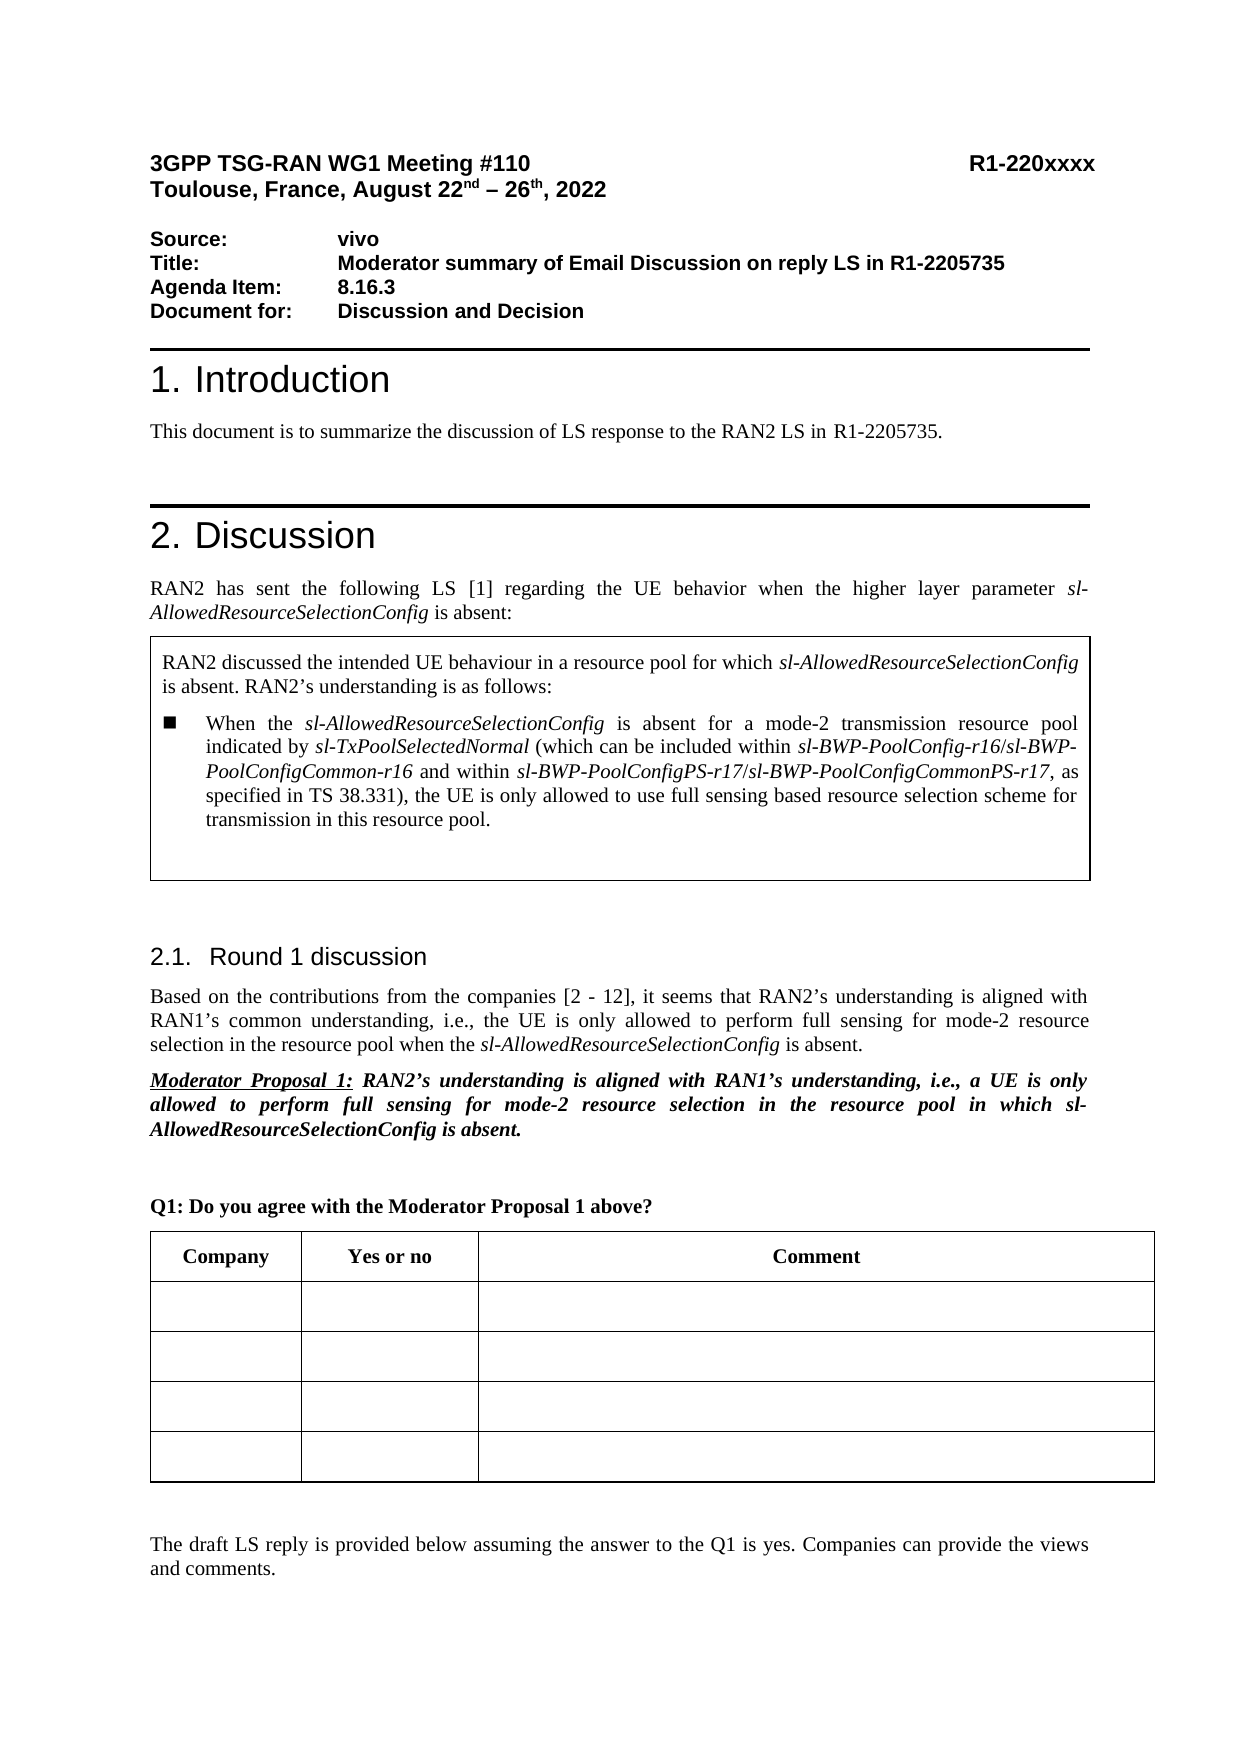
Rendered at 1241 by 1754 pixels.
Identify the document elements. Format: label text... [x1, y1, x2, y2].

table_cell [151, 1282, 301, 1331]
table_cell [151, 1382, 301, 1431]
text The draft LS reply is provided below assuming the answer to the Q1 is yes. Companies can provide the views and comments. [150, 1531, 1090, 1579]
table_cell [302, 1382, 478, 1431]
text 3GPP TSG-RAN WG1 Meeting #110 R1-220xxxx [150, 150, 1090, 176]
table_cell [479, 1332, 1154, 1381]
table_cell [479, 1382, 1154, 1431]
table_header RAN2 discussed the intended UE behaviour in a resource pool for which sl-AllowedResourceSelectionConfig is absent. RAN2’s understanding is as follows: When the sl-AllowedResourceSelectionConfig is absent for a mode-2 transmission resource pool indicated by sl-TxPoolSelectedNormal (which can be included within sl-BWP-PoolConfig-r16/sl-BWP-PoolConfigCommon-r16 and within sl-BWP-PoolConfigPS-r17/sl-BWP-PoolConfigCommonPS-r17, as specified in TS 38.331), the UE is only allowed to use full sensing based resource selection scheme for transmission in this resource pool. [151, 637, 1089, 880]
table_cell [479, 1432, 1154, 1481]
text This document is to summarize the discussion of LS response to the RAN2 LS in R1-2205735. [150, 419, 1090, 443]
subtitle Discussion [150, 508, 1090, 557]
table_header Company [151, 1232, 301, 1281]
table_cell [302, 1332, 478, 1381]
table_header Comment [479, 1232, 1154, 1281]
text RAN2 has sent the following LS [1] regarding the UE behavior when the higher layer parameter sl-AllowedResourceSelectionConfig is absent: [150, 576, 1090, 624]
table_cell [302, 1432, 478, 1481]
text Document for: Discussion and Decision [150, 298, 1090, 322]
text Agenda Item: 8.16.3 [150, 274, 1090, 298]
table_cell [302, 1282, 478, 1331]
table_cell [151, 1432, 301, 1481]
table_header Yes or no [302, 1232, 478, 1281]
text Title: Moderator summary of Email Discussion on reply LS in R1-2205735 [150, 251, 1090, 274]
text Toulouse, France, August 22nd – 26th, 2022 [150, 176, 1090, 203]
list Round 1 discussion [150, 942, 1090, 971]
table_cell [479, 1282, 1154, 1331]
text Source: vivo [150, 227, 1090, 251]
table_cell [151, 1332, 301, 1381]
subtitle Introduction [150, 351, 1090, 400]
text Based on the contributions from the companies [2 - 12], it seems that RAN2’s understanding is aligned with RAN1’s common understanding, i.e., the UE is only allowed to perform full sensing for mode-2 resource selection in the resource pool when the sl-AllowedResourceSelectionConfig is absent. [150, 984, 1090, 1056]
text Moderator Proposal 1: RAN2’s understanding is aligned with RAN1’s understanding, i.e., a UE is only allowed to perform full sensing for mode-2 resource selection in the resource pool in which sl-AllowedResourceSelectionConfig is absent. [150, 1068, 1090, 1141]
text Q1: Do you agree with the Moderator Proposal 1 above? [150, 1194, 1090, 1218]
